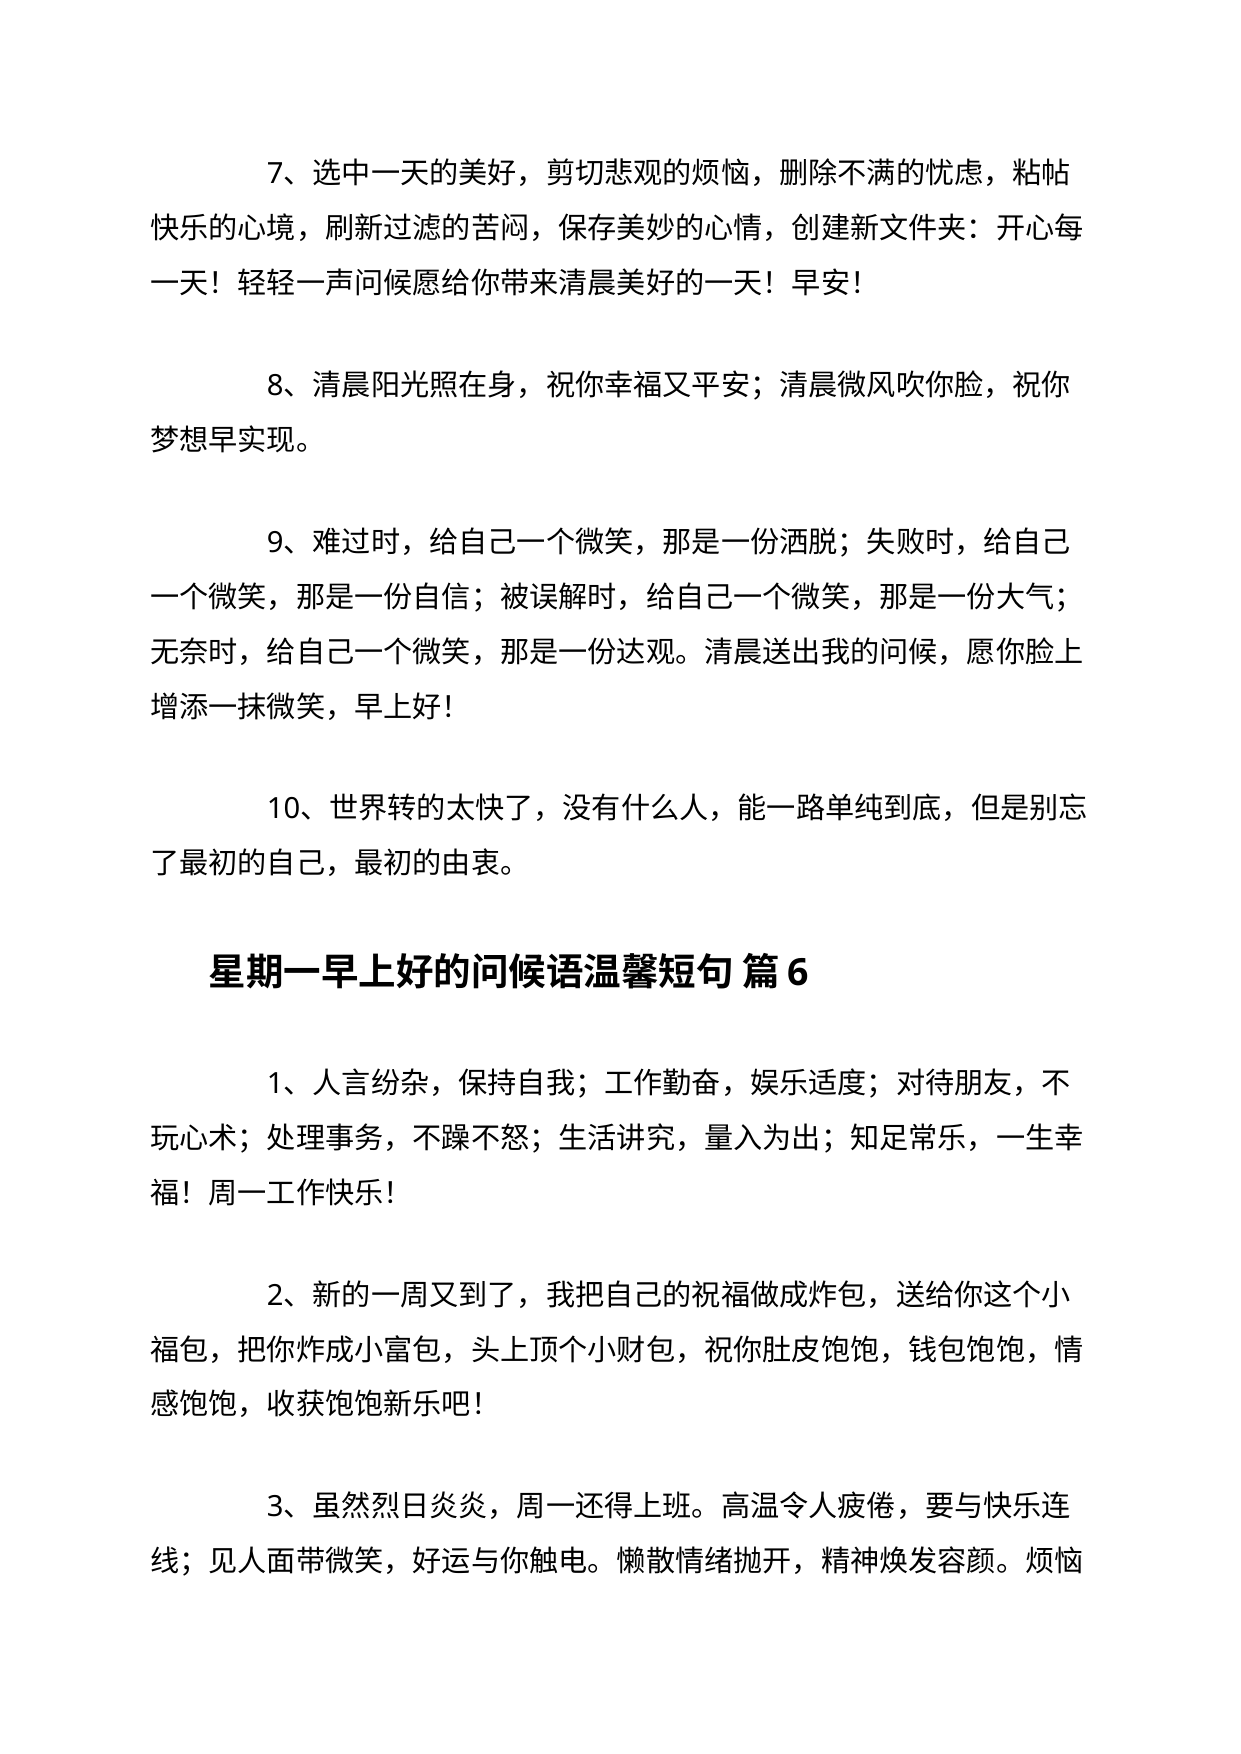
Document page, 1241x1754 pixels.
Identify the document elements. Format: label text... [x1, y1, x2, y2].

text 9、难过时，给自己一个微笑，那是一份洒脱；失败时，给自己一个微笑，那是一份自信；被误解时，给自己一个微笑，那是一份大气；无奈时，给自己一个微笑，那是一份达观。清晨送出我的问候，愿你脸上增添一抹微笑，早上好！ [150, 518, 1090, 726]
text 7、选中一天的美好，剪切悲观的烦恼，删除不满的忧虑，粘帖快乐的心境，刷新过滤的苦闷，保存美妙的心情，创建新文件夹：开心每一天！轻轻一声问候愿给你带来清晨美好的一天！早安！ [150, 150, 1090, 302]
text 2、新的一周又到了，我把自己的祝福做成炸包，送给你这个小福包，把你炸成小富包，头上顶个小财包，祝你肚皮饱饱，钱包饱饱，情感饱饱，收获饱饱新乐吧！ [150, 1271, 1090, 1423]
text 8、清晨阳光照在身，祝你幸福又平安；清晨微风吹你脸，祝你梦想早实现。 [150, 362, 1090, 459]
text 星期一早上好的问候语温馨短句 篇6 [150, 942, 1090, 996]
text 1、人言纷杂，保持自我；工作勤奋，娱乐适度；对待朋友，不玩心术；处理事务，不躁不怒；生活讲究，量入为出；知足常乐，一生幸福！周一工作快乐！ [150, 1059, 1090, 1212]
text 10、世界转的太快了，没有什么人，能一路单纯到底，但是别忘了最初的自己，最初的由衷。 [150, 785, 1090, 882]
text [150, 1483, 1090, 1580]
